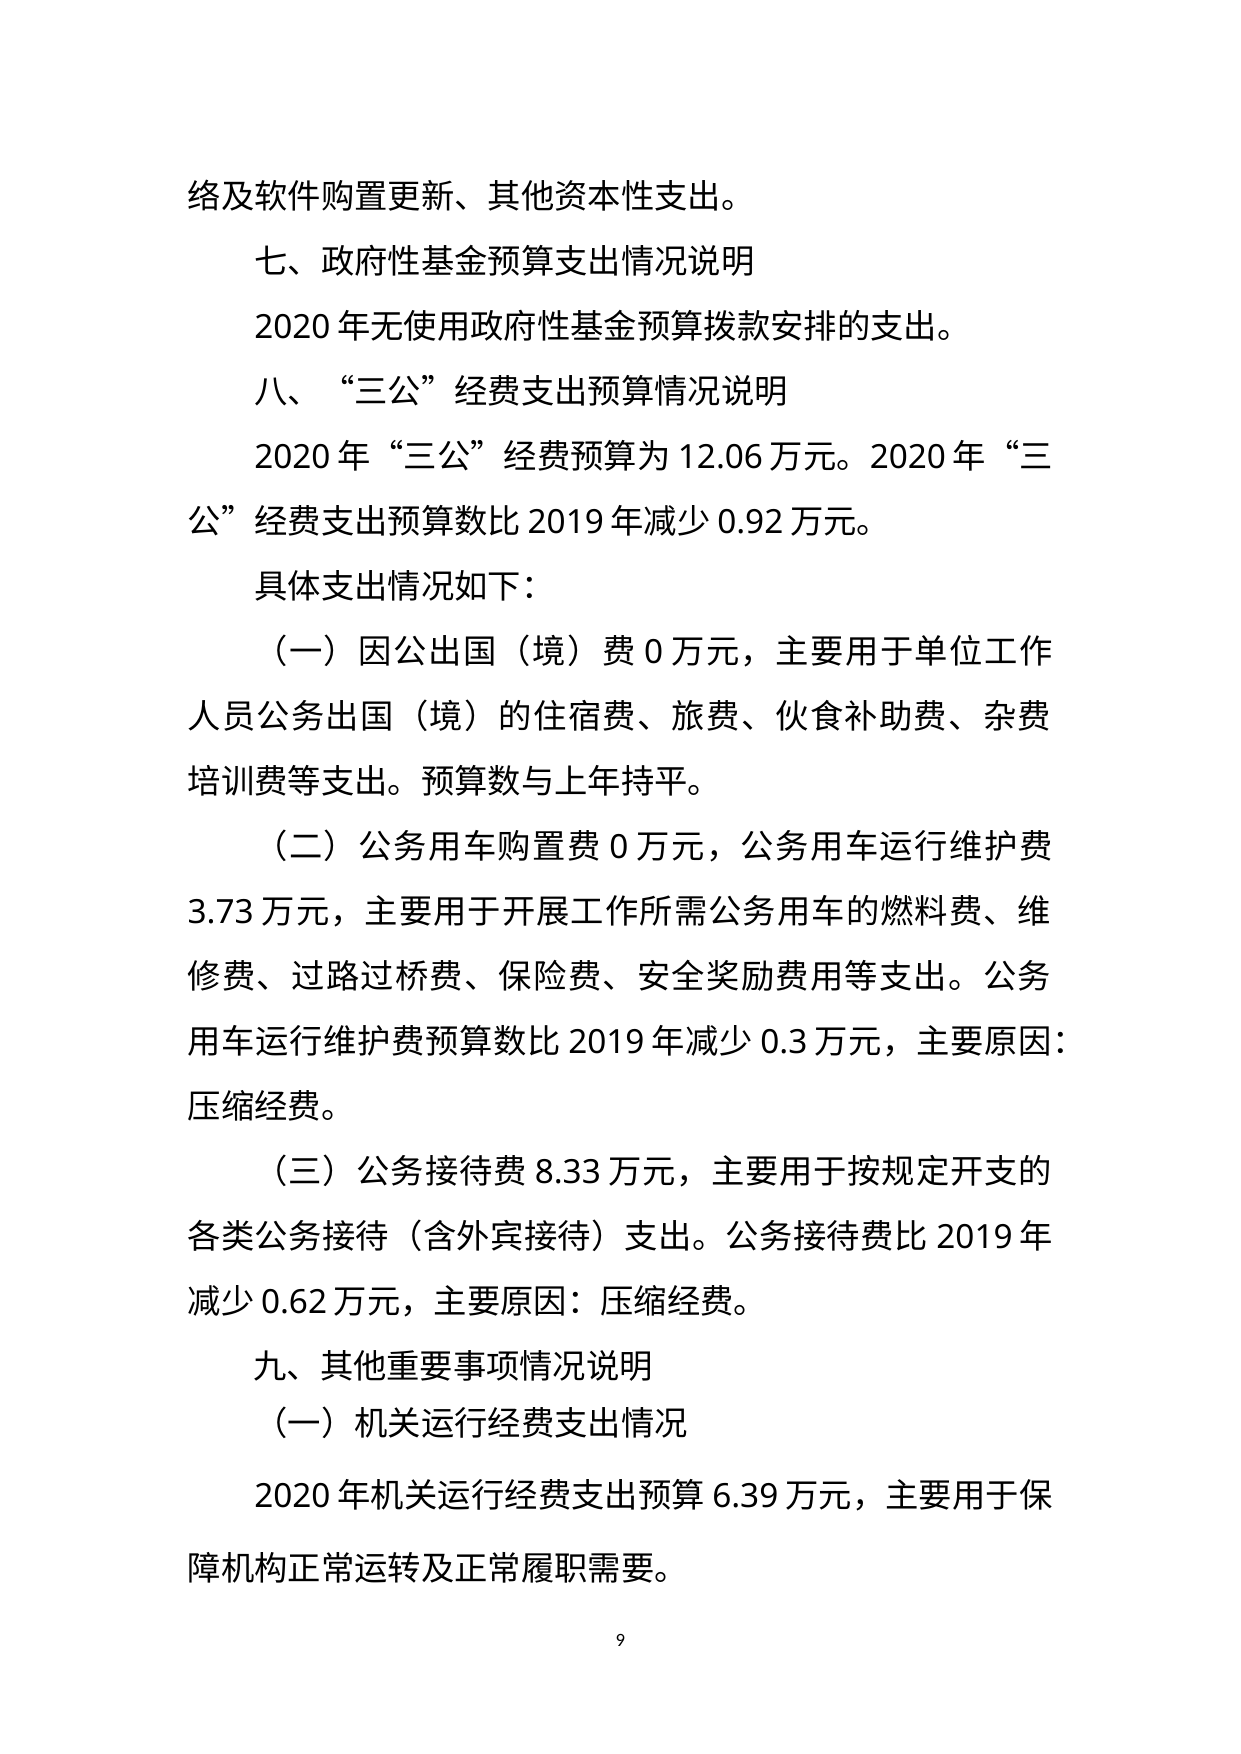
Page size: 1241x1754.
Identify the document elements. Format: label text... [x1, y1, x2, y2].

text 2020年“三公”经费预算为12.06万元。2020年“三公”经费支出预算数比2019年减少0.92万元。 [187, 422, 1053, 552]
text （一）因公出国（境）费0万元，主要用于单位工作人员公务出国（境）的住宿费、旅费、伙食补助费、杂费、培训费等支出。预算数与上年持平。 [187, 617, 1053, 812]
text 2020年无使用政府性基金预算拨款安排的支出。 [187, 292, 1053, 357]
text 七、政府性基金预算支出情况说明 [187, 227, 1053, 292]
text 八、“三公”经费支出预算情况说明 [187, 357, 1053, 422]
text 九、其他重要事项情况说明 [187, 1332, 1053, 1397]
text （一）机关运行经费支出情况 [187, 1397, 1053, 1445]
text 具体支出情况如下： [187, 552, 1053, 617]
text （二）公务用车购置费0万元，公务用车运行维护费3.73万元，主要用于开展工作所需公务用车的燃料费、维修费、过路过桥费、保险费、安全奖励费用等支出。公务用车运行维护费预算数比2019年减少0.3万元，主要原因：压缩经费。 [187, 812, 1053, 1137]
text 2020年机关运行经费支出预算6.39万元，主要用于保障机构正常运转及正常履职需要。 [187, 1469, 1053, 1590]
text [187, 162, 1053, 227]
text （三）公务接待费8.33万元，主要用于按规定开支的各类公务接待（含外宾接待）支出。公务接待费比2019年减少0.62万元，主要原因：压缩经费。 [187, 1137, 1053, 1332]
